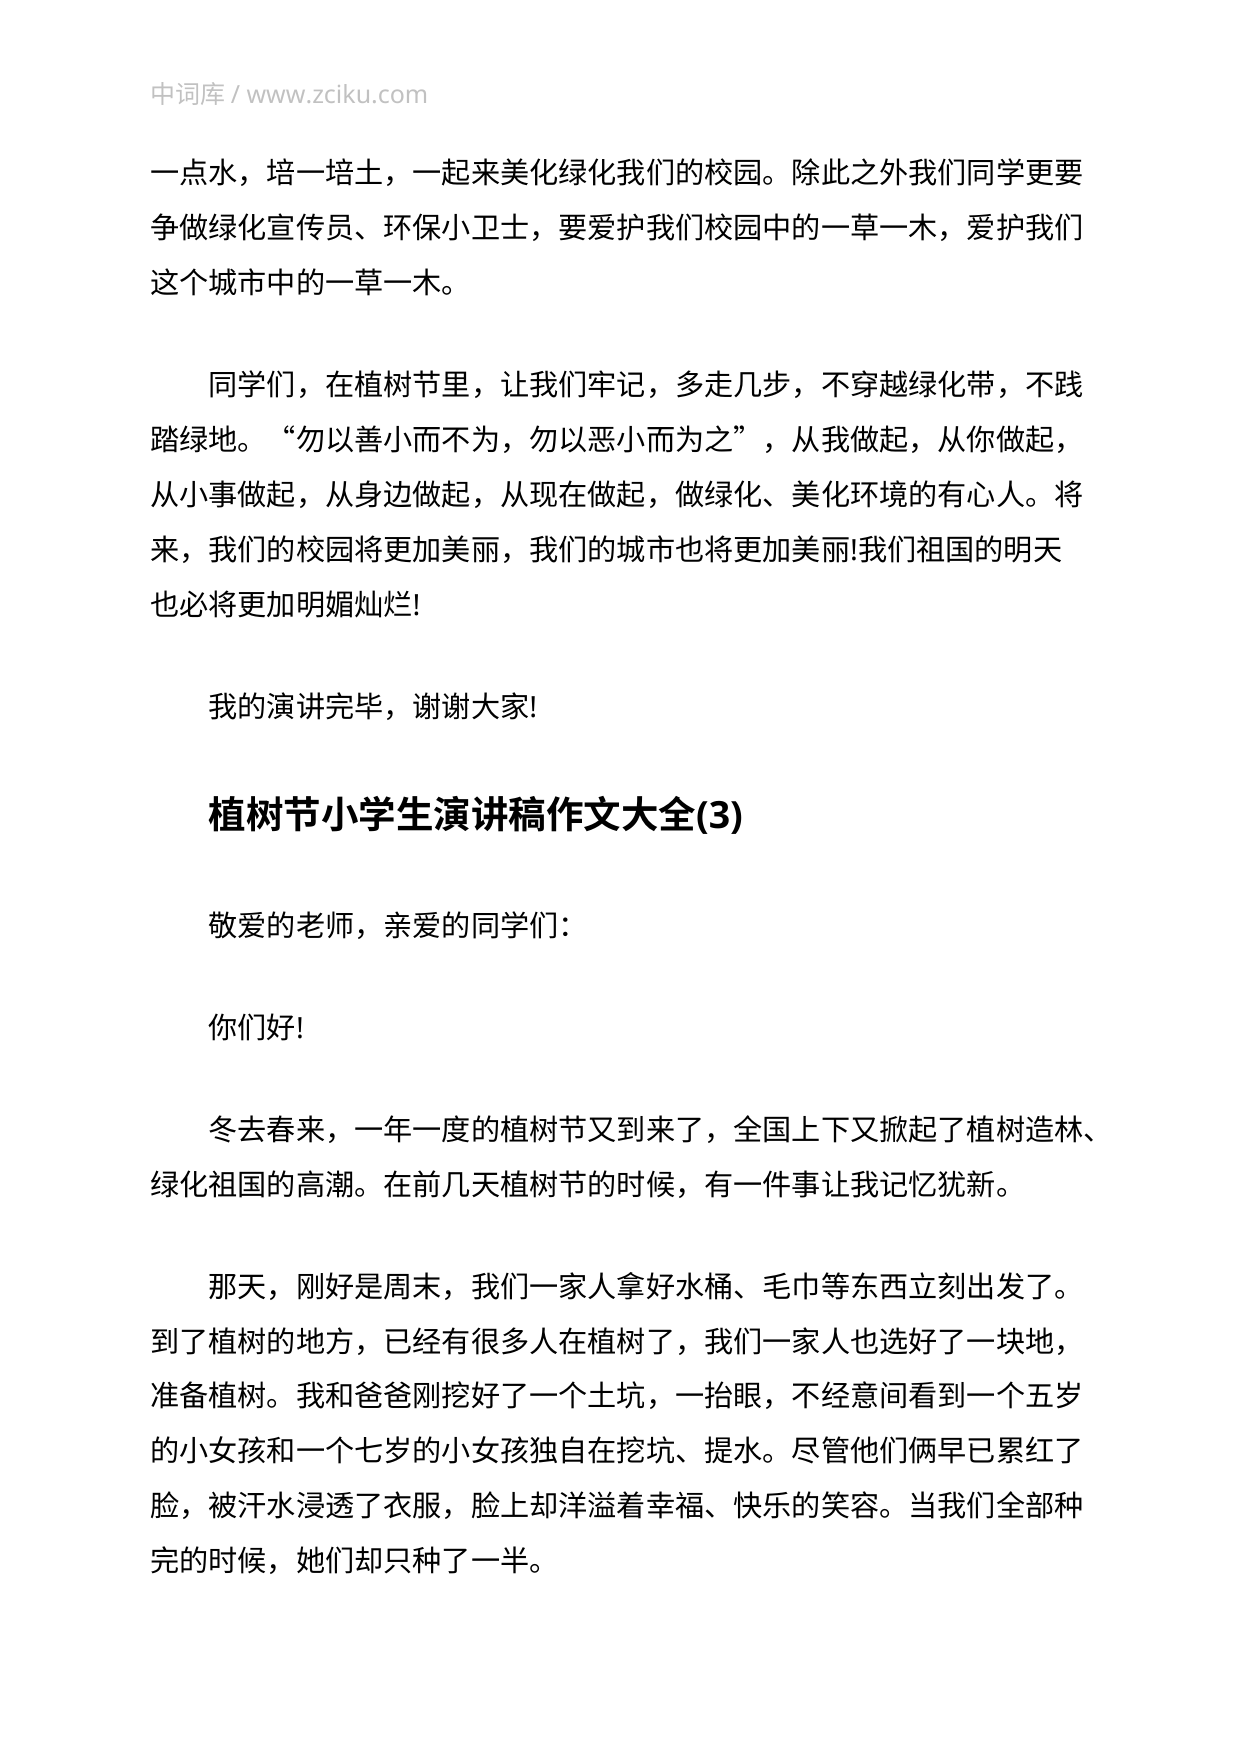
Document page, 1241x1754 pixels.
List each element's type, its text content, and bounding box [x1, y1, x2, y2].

text 你们好! [150, 1004, 1090, 1047]
text 我的演讲完毕，谢谢大家! [150, 683, 1090, 726]
text 冬去春来，一年一度的植树节又到来了，全国上下又掀起了植树造林、绿化祖国的高潮。在前几天植树节的时候，有一件事让我记忆犹新。 [150, 1107, 1090, 1204]
text 植树节小学生演讲稿作文大全(3) [150, 785, 1090, 840]
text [150, 150, 1090, 302]
text 那天，刚好是周末，我们一家人拿好水桶、毛巾等东西立刻出发了。到了植树的地方，已经有很多人在植树了，我们一家人也选好了一块地，准备植树。我和爸爸刚挖好了一个土坑，一抬眼，不经意间看到一个五岁的小女孩和一个七岁的小女孩独自在挖坑、提水。尽管他们俩早已累红了脸，被汗水浸透了衣服，脸上却洋溢着幸福、快乐的笑容。当我们全部种完的时候，她们却只种了一半。 [150, 1263, 1090, 1580]
text 敬爱的老师，亲爱的同学们： [150, 903, 1090, 945]
text 同学们，在植树节里，让我们牢记，多走几步，不穿越绿化带，不践踏绿地。“勿以善小而不为，勿以恶小而为之”，从我做起，从你做起，从小事做起，从身边做起，从现在做起，做绿化、美化环境的有心人。将来，我们的校园将更加美丽，我们的城市也将更加美丽!我们祖国的明天也必将更加明媚灿烂! [150, 362, 1090, 624]
